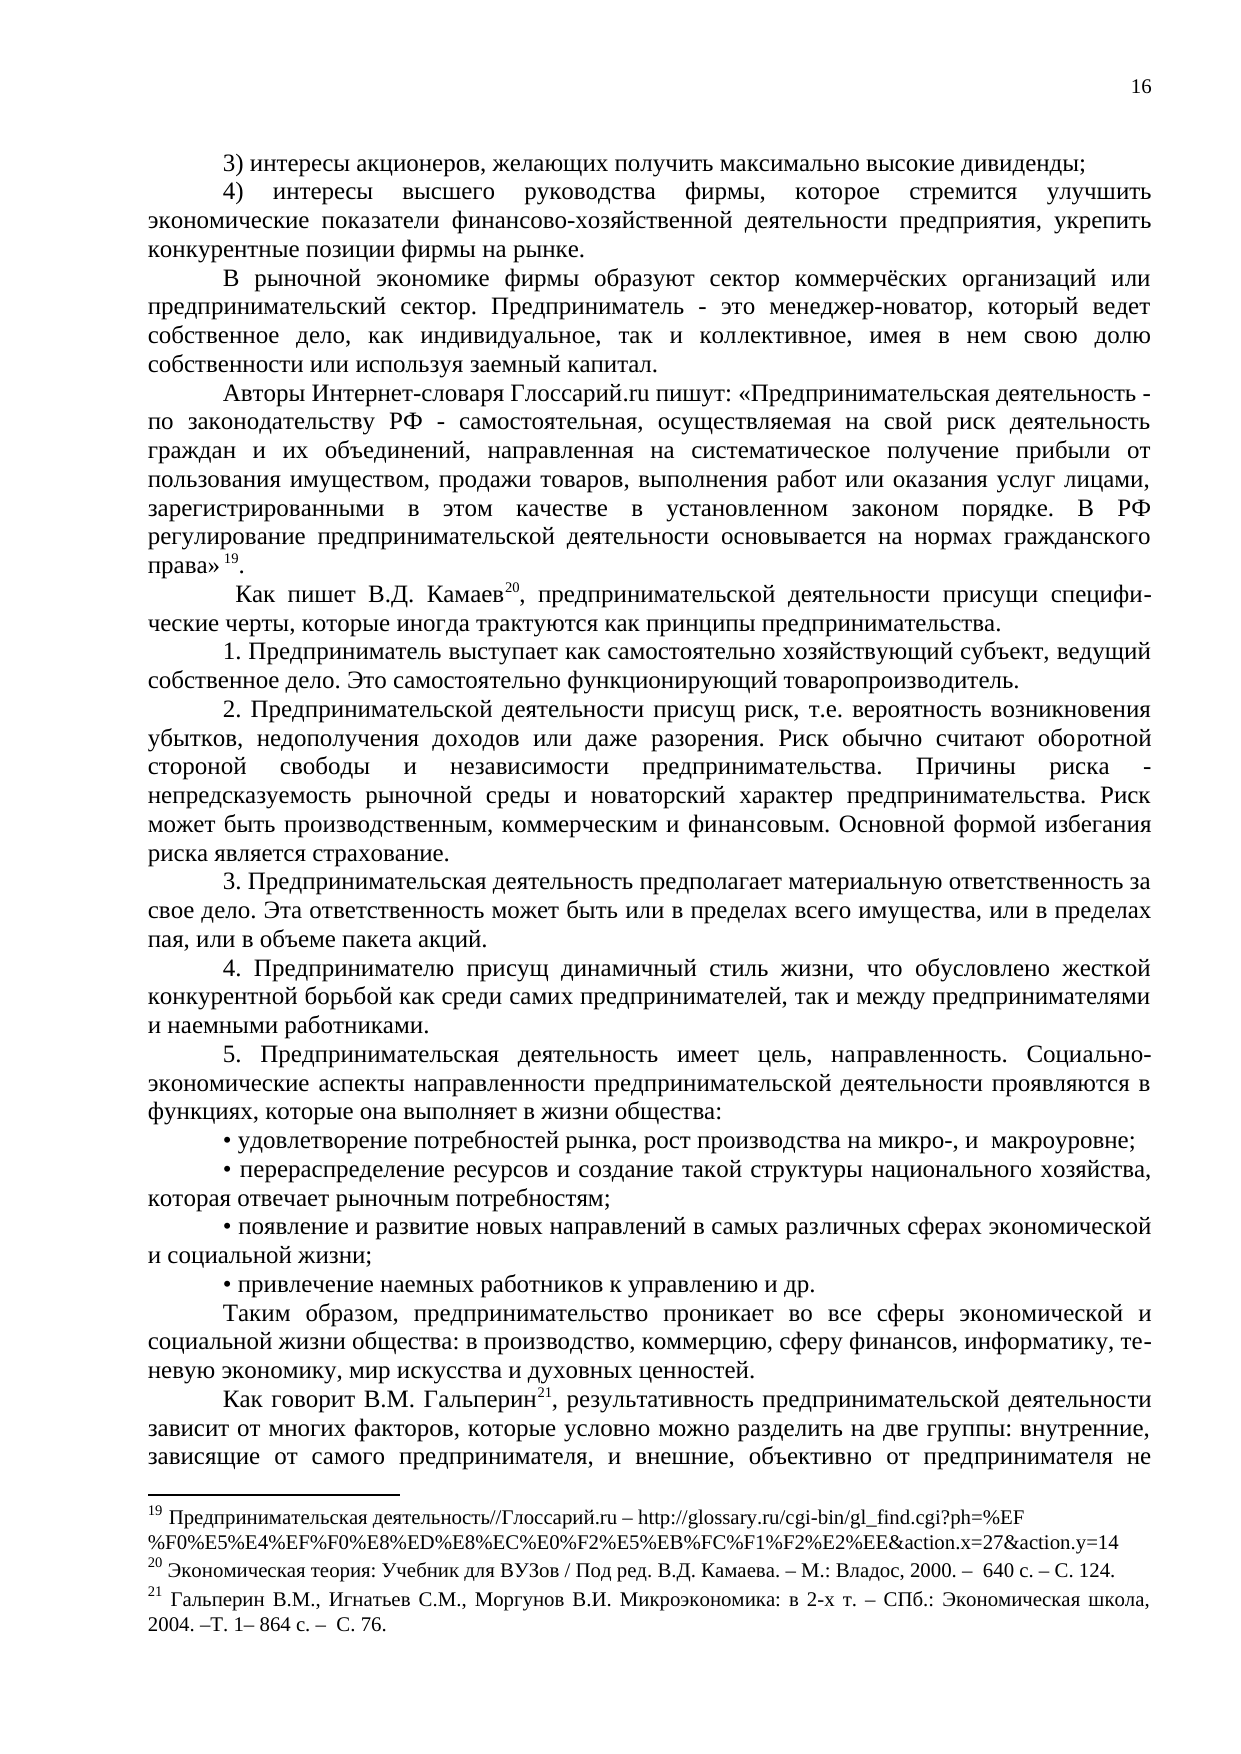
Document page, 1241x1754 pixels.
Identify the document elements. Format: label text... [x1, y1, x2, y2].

text • перераспределение ресурсов и создание такой структуры национального хозяйства, которая отвечает рыночным потребностям; [148, 1154, 1152, 1211]
text 3. Предпринимательская деятельность предполагает материальную ответственность за свое дело. Эта ответственность может быть или в пределах всего имущества, или в пределах пая, или в объеме пакета акций. [148, 866, 1152, 953]
text • появление и развитие новых направлений в самых различных сферах экономической и социальной жизни; [148, 1211, 1152, 1269]
text В рыночной экономике фирмы образуют сектор коммерчёских организаций или предпринимательский сектор. Предприниматель - это менеджер-новатор, который ведет собственное дело, как индивидуальное, так и коллективное, имея в нем свою долю собственности или используя заемный капитал. [148, 263, 1152, 378]
text Как пишет В.Д. Камаев, предпринимательской деятельности присущи специфические черты, которые иногда трактуются как принципы предпринимательства. [148, 579, 1152, 636]
text • привлечение наемных работников к управлению и др. [148, 1269, 1152, 1298]
text 3) интересы акционеров, желающих получить максимально высокие дивиденды; [148, 148, 1152, 176]
text 2. Предпринимательской деятельности присущ риск, т.е. вероятность возникновения убытков, недополучения доходов или даже разорения. Риск обычно считают оборотной стороной свободы и независимости предпринимательства. Причины риска - непредсказуемость рыночной среды и новаторский характер предпринимательства. Риск может быть производственным, коммерческим и финансовым. Основной формой избегания риска является страхование. [148, 694, 1152, 866]
text 4. Предпринимателю присущ динамичный стиль жизни, что обусловлено жесткой конкурентной борьбой как среди самих предпринимателей, так и между предпринимателями и наемными работниками. [148, 953, 1152, 1039]
text 5. Предпринимательская деятельность имеет цель, направленность. Социально-экономические аспекты направленности предпринимательской деятельности проявляются в функциях, которые она выполняет в жизни общества: [148, 1039, 1152, 1125]
text 4) интересы высшего руководства фирмы, которое стремится улучшить экономические показатели финансово-хозяйственной деятельности предприятия, укрепить конкурентные позиции фирмы на рынке. [148, 176, 1152, 263]
text Таким образом, предпринимательство проникает во все сферы экономической и социальной жизни общества: в производство, коммерцию, сферу финансов, информатику, теневую экономику, мир искусства и духовных ценностей. [148, 1298, 1152, 1384]
subtitle Авторы Интернет-словаря Глоссарий.ru пишут: «Предпринимательская деятельность - по законодательству РФ - самостоятельная, осуществляемая на свой риск деятельность граждан и их объединений, направленная на систематическое получение прибыли от пользования имуществом, продажи товаров, выполнения работ или оказания услуг лицами, зарегистрированными в этом качестве в установленном законом порядке. В РФ регулирование предпринимательской деятельности основывается на нормах гражданского права» . [148, 378, 1152, 579]
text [148, 1384, 1152, 1470]
text 1. Предприниматель выступает как самостоятельно хозяйствующий субъект, ведущий собственное дело. Это самостоятельно функционирующий товаропроизводитель. [148, 636, 1152, 694]
text • удовлетворение потребностей рынка, рост производства на микро-, и макроуровне; [148, 1125, 1152, 1154]
